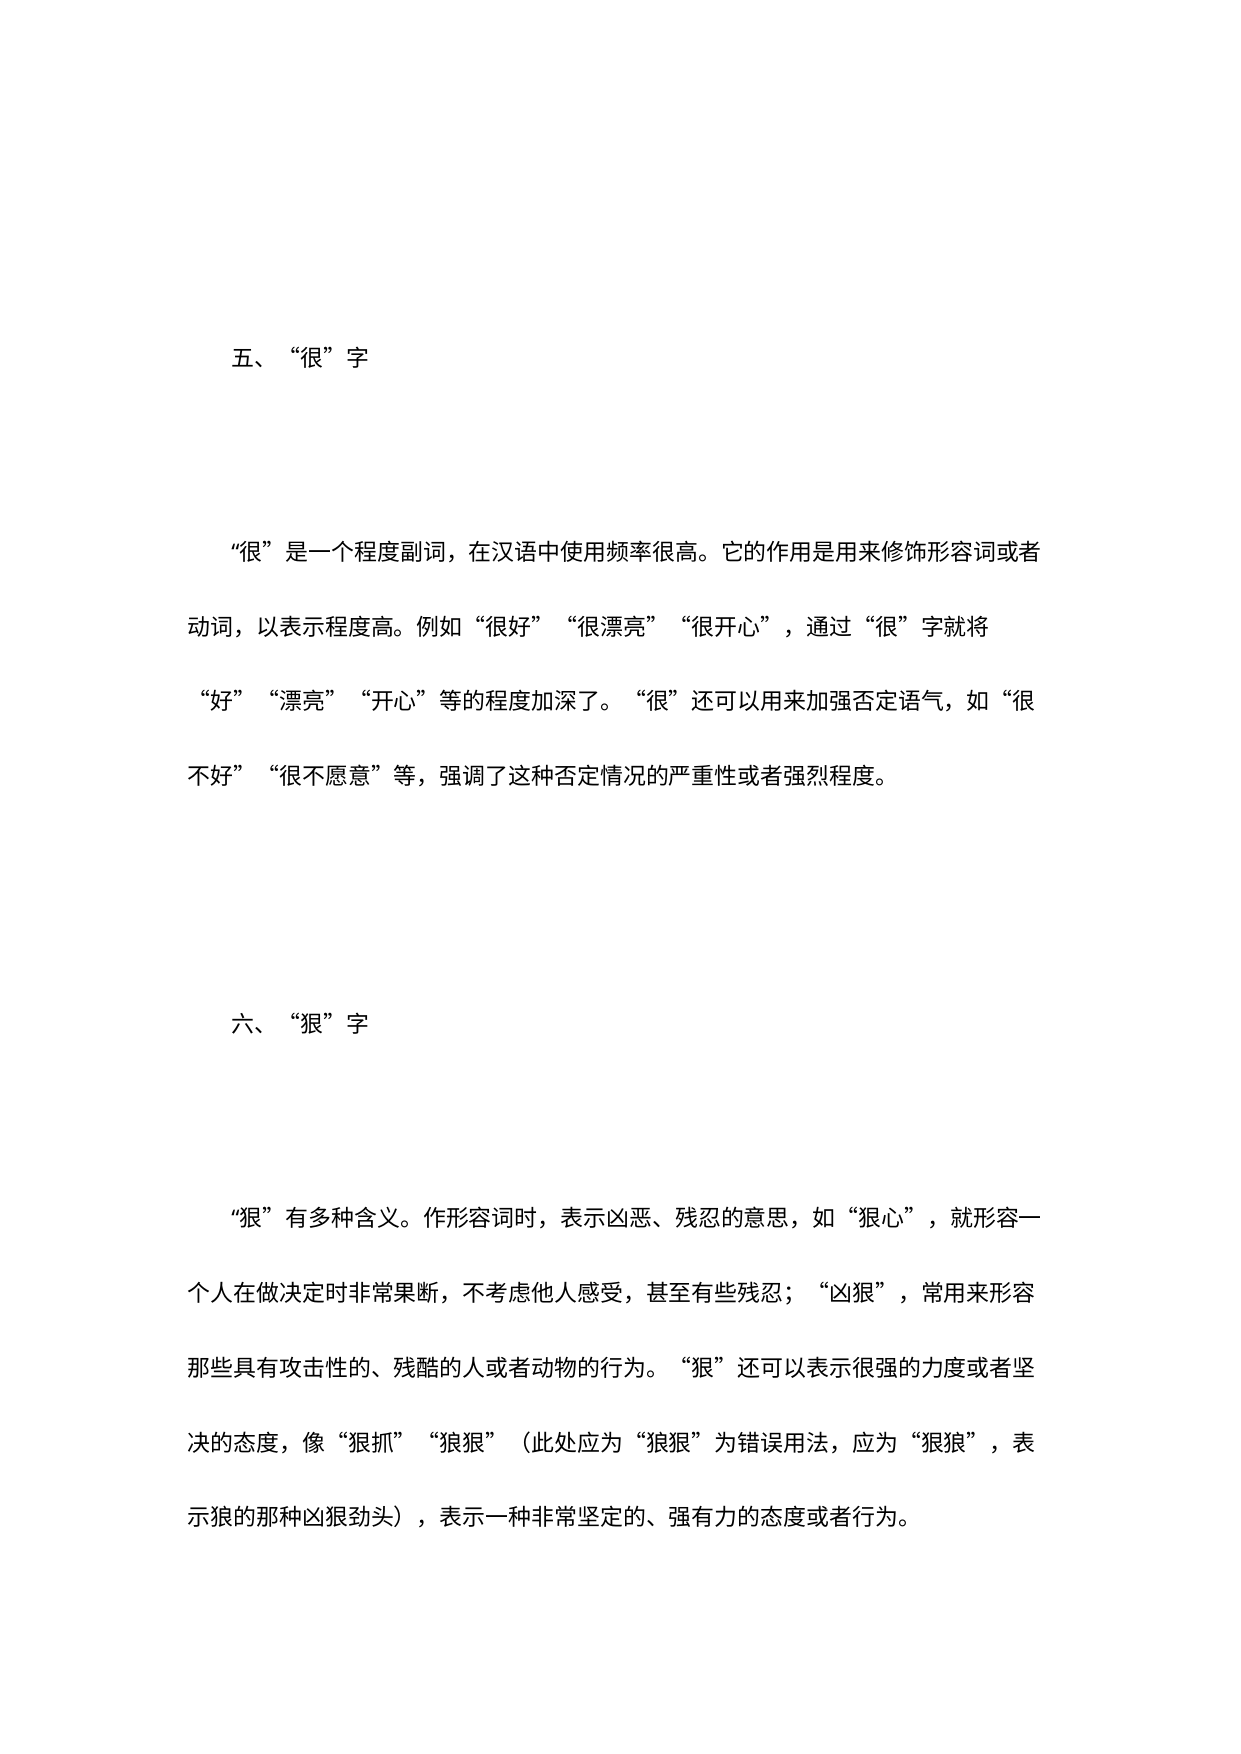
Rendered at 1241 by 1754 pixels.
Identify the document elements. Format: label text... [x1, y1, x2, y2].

text 六、“狠”字 [187, 990, 1053, 1055]
text “狠”有多种含义。作形容词时，表示凶恶、残忍的意思，如“狠心”，就形容一个人在做决定时非常果断，不考虑他人感受，甚至有些残忍；“凶狠”，常用来形容那些具有攻击性的、残酷的人或者动物的行为。“狠”还可以表示很强的力度或者坚决的态度，像“狠抓”“狼狠”（此处应为“狼狠”为错误用法，应为“狠狼”，表示狼的那种凶狠劲头），表示一种非常坚定的、强有力的态度或者行为。 [187, 1184, 1053, 1548]
text 五、“很”字 [187, 323, 1053, 388]
text “很”是一个程度副词，在汉语中使用频率很高。它的作用是用来修饰形容词或者动词，以表示程度高。例如“很好”“很漂亮”“很开心”，通过“很”字就将“好”“漂亮”“开心”等的程度加深了。“很”还可以用来加强否定语气，如“很不好”“很不愿意”等，强调了这种否定情况的严重性或者强烈程度。 [187, 518, 1053, 807]
